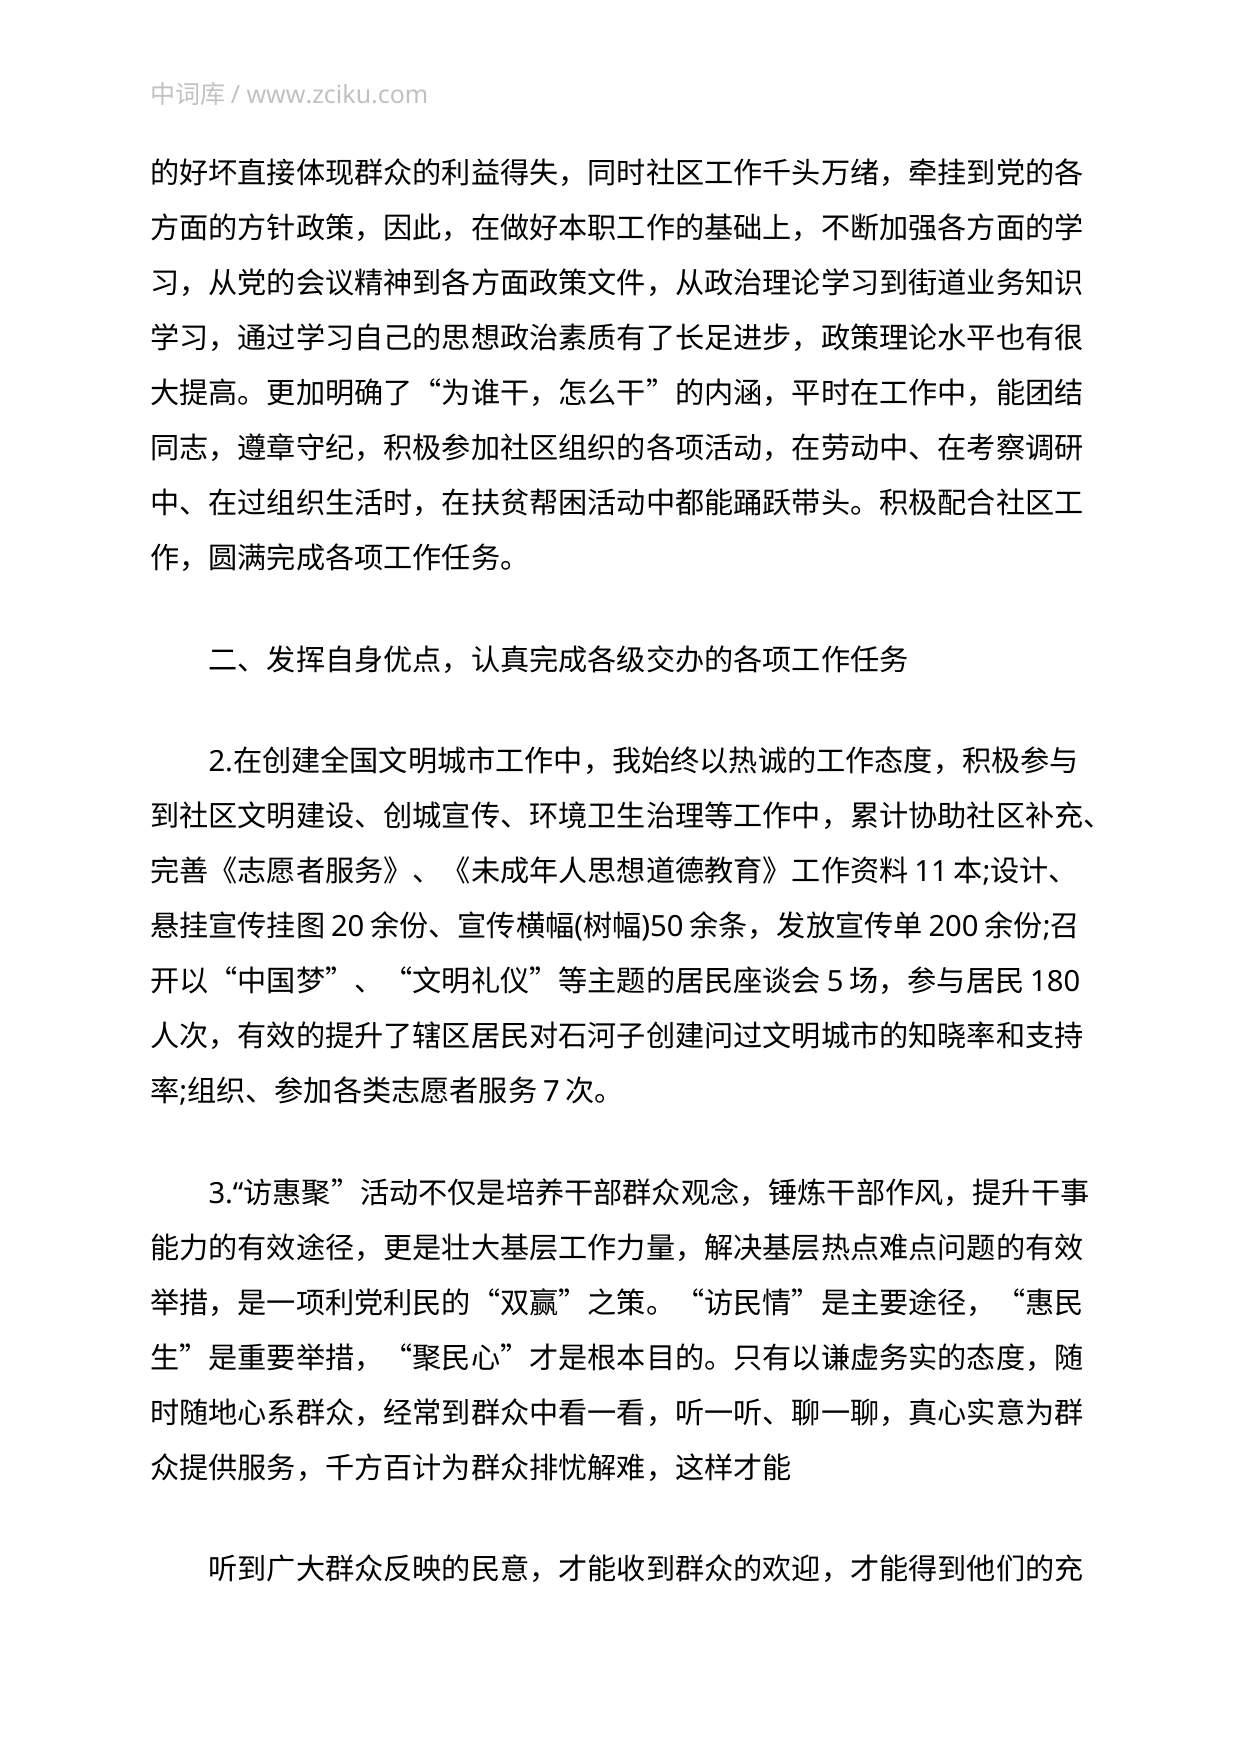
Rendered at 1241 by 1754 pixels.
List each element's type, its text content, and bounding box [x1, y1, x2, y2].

text 2.在创建全国文明城市工作中，我始终以热诚的工作态度，积极参与到社区文明建设、创城宣传、环境卫生治理等工作中，累计协助社区补充、完善《志愿者服务》、《未成年人思想道德教育》工作资料11本;设计、悬挂宣传挂图20余份、宣传横幅(树幅)50余条，发放宣传单200余份;召开以“中国梦”、“文明礼仪”等主题的居民座谈会5场，参与居民180人次，有效的提升了辖区居民对石河子创建问过文明城市的知晓率和支持率;组织、参加各类志愿者服务7次。 [150, 738, 1090, 1110]
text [150, 1546, 1090, 1588]
text 二、发挥自身优点，认真完成各级交办的各项工作任务 [150, 636, 1090, 678]
text 3.“访惠聚”活动不仅是培养干部群众观念，锤炼干部作风，提升干事能力的有效途径，更是壮大基层工作力量，解决基层热点难点问题的有效举措，是一项利党利民的“双赢”之策。“访民情”是主要途径，“惠民生”是重要举措，“聚民心”才是根本目的。只有以谦虚务实的态度，随时随地心系群众，经常到群众中看一看，听一听、聊一聊，真心实意为群众提供服务，千方百计为群众排忧解难，这样才能 [150, 1169, 1090, 1486]
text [150, 150, 1090, 577]
